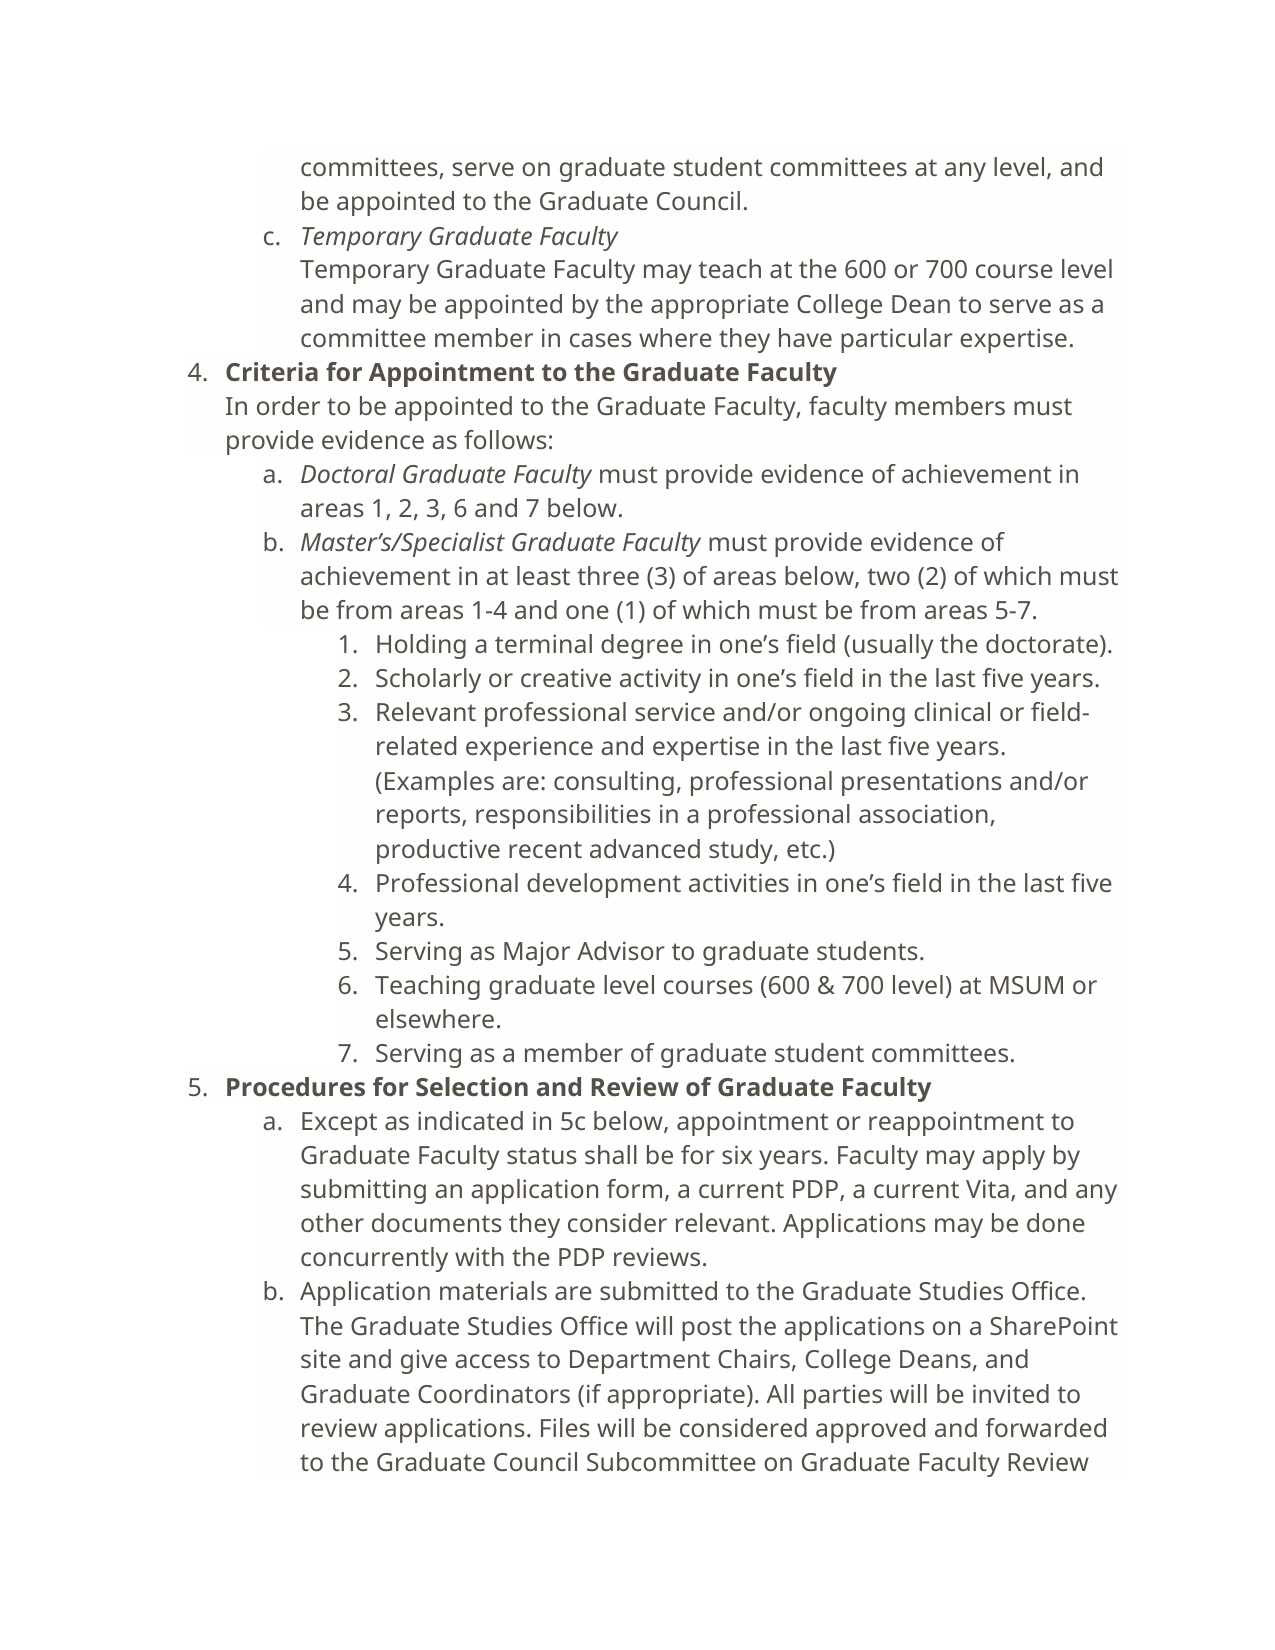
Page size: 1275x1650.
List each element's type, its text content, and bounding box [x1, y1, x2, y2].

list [262, 150, 1125, 218]
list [262, 1274, 1125, 1478]
list Holding a terminal degree in one’s field (usually the doctorate). [337, 627, 1125, 661]
list Serving as a member of graduate student committees. [337, 1036, 1125, 1070]
list Procedures for Selection and Review of Graduate Faculty [187, 1070, 1125, 1104]
list Serving as Major Advisor to graduate students. [337, 933, 1125, 967]
list Teaching graduate level courses (600 & 700 level) at MSUM or elsewhere. [337, 967, 1125, 1036]
list Temporary Graduate Faculty Temporary Graduate Faculty may teach at the 600 or 700 course level and may be appointed by the appropriate College Dean to serve as a committee member in cases where they have particular expertise. [262, 218, 1125, 354]
list Master’s/Specialist Graduate Faculty must provide evidence of achievement in at least three (3) of areas below, two (2) of which must be from areas 1-4 and one (1) of which must be from areas 5-7. [262, 525, 1125, 627]
list Relevant professional service and/or ongoing clinical or field-related experience and expertise in the last five years. (Examples are: consulting, professional presentations and/or reports, responsibilities in a professional association, productive recent advanced study, etc.) [337, 695, 1125, 865]
list Professional development activities in one’s field in the last five years. [337, 865, 1125, 933]
list Scholarly or creative activity in one’s field in the last five years. [337, 661, 1125, 695]
list Criteria for Appointment to the Graduate Faculty In order to be appointed to the Graduate Faculty, faculty members must provide evidence as follows: [187, 354, 1125, 457]
list Except as indicated in 5c below, appointment or reappointment to Graduate Faculty status shall be for six years. Faculty may apply by submitting an application form, a current PDP, a current Vita, and any other documents they consider relevant. Applications may be done concurrently with the PDP reviews. [262, 1104, 1125, 1274]
list Doctoral Graduate Faculty must provide evidence of achievement in areas 1, 2, 3, 6 and 7 below. [262, 457, 1125, 525]
